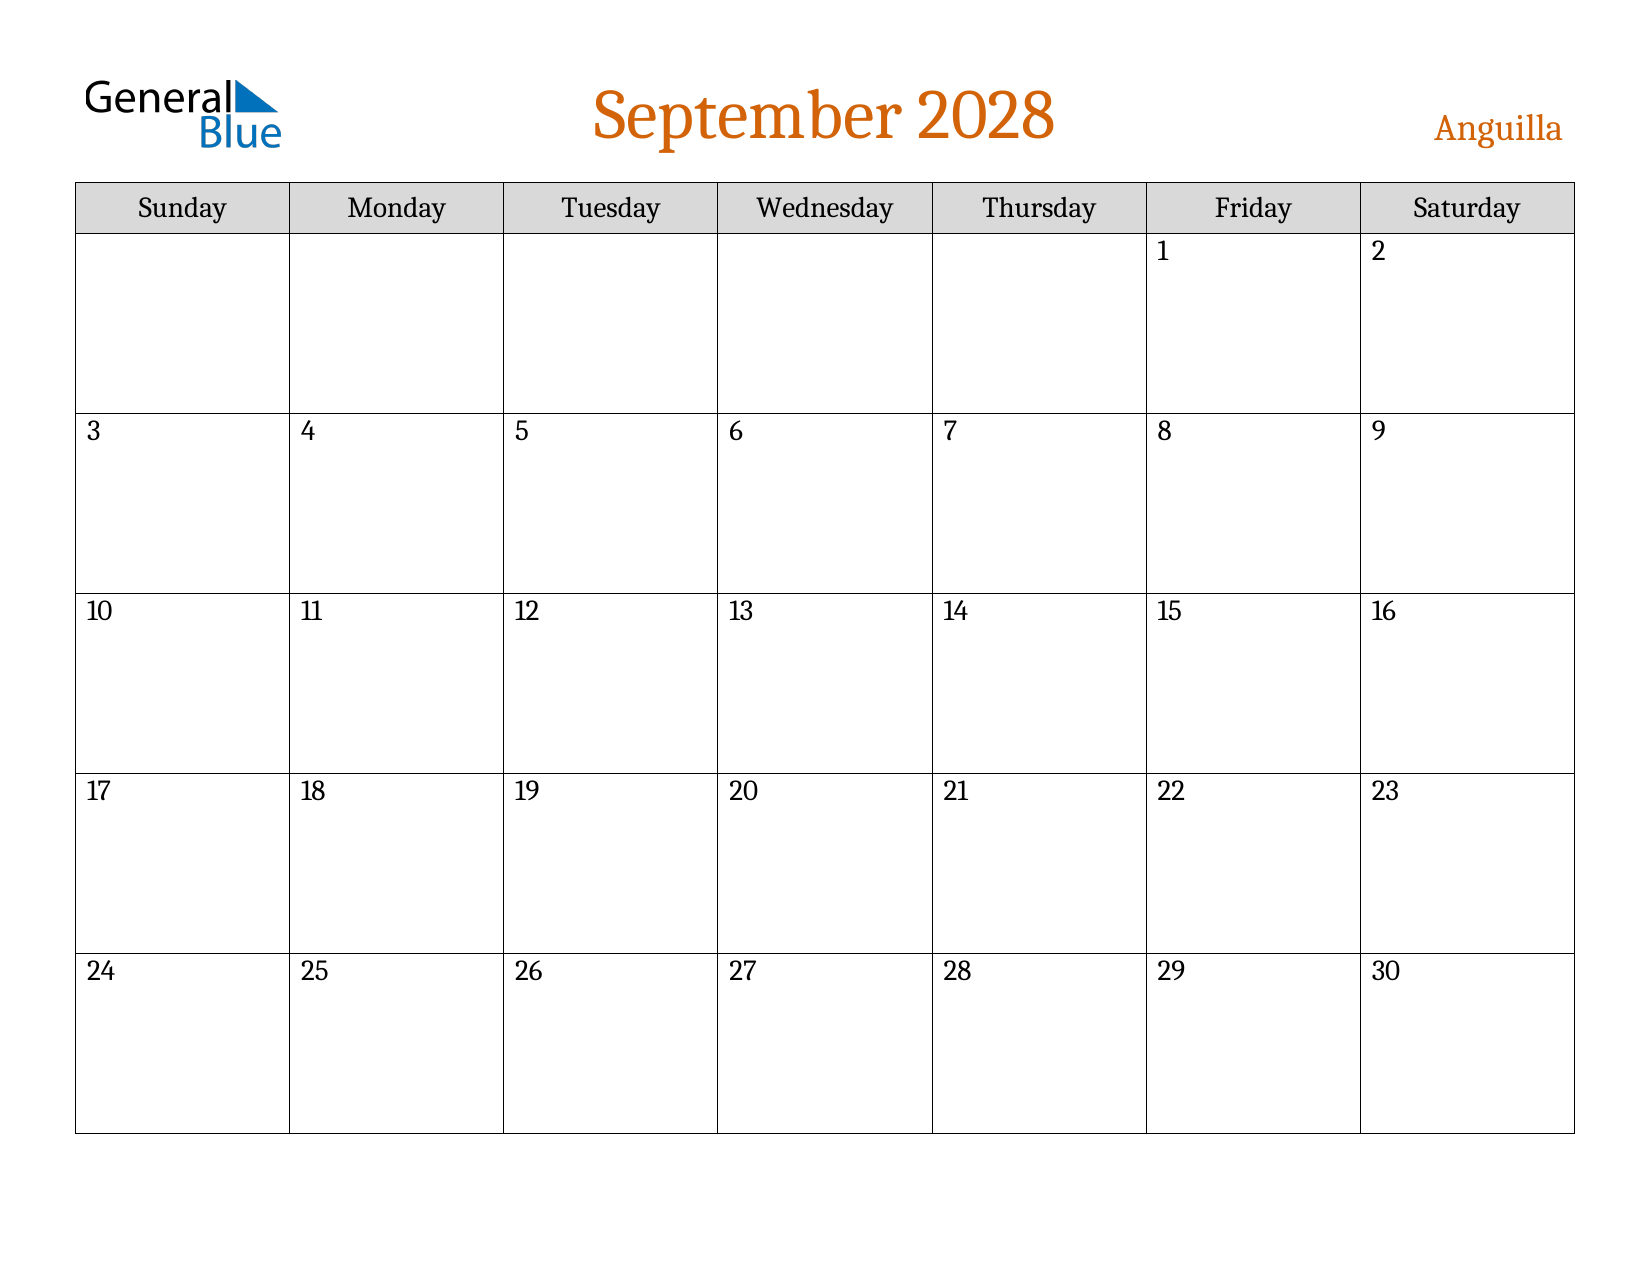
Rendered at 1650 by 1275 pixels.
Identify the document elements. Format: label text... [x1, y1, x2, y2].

table_cell Saturday [1361, 183, 1574, 233]
table_cell 30 [1361, 954, 1574, 990]
picture [86, 80, 281, 148]
table_cell [718, 630, 932, 773]
table_cell 1 [1147, 234, 1360, 270]
table_cell 14 [933, 594, 1146, 630]
table_cell [718, 810, 932, 953]
table_cell 10 [76, 594, 289, 630]
table_cell [504, 810, 717, 953]
table_cell [76, 450, 289, 593]
table_cell 15 [1147, 594, 1360, 630]
table_cell 25 [290, 954, 503, 990]
table_cell 16 [1361, 594, 1574, 630]
table_header Anguilla [1146, 75, 1574, 182]
table_header September 2028 [504, 75, 1146, 182]
table_cell [504, 990, 717, 1133]
table_cell [933, 630, 1146, 773]
table_cell Friday [1147, 183, 1360, 233]
table_cell 5 [504, 414, 717, 450]
table_cell [76, 990, 289, 1133]
table_header [76, 75, 503, 182]
table_cell [504, 234, 717, 270]
table_cell [290, 630, 503, 773]
table_cell [1147, 810, 1360, 953]
table_cell Thursday [933, 183, 1146, 233]
table_cell [1361, 270, 1574, 413]
table_cell [933, 990, 1146, 1133]
table_cell [718, 270, 932, 413]
table_cell 24 [76, 954, 289, 990]
table_cell 11 [290, 594, 503, 630]
table_cell 19 [504, 774, 717, 810]
table_cell [290, 270, 503, 413]
table_cell [933, 270, 1146, 413]
table_cell 26 [504, 954, 717, 990]
table_cell 29 [1147, 954, 1360, 990]
table_cell 2 [1361, 234, 1574, 270]
table_cell [76, 630, 289, 773]
table_cell [718, 234, 932, 270]
table_cell Wednesday [718, 183, 932, 233]
table_cell [290, 234, 503, 270]
table_cell 17 [76, 774, 289, 810]
table_cell [1147, 990, 1360, 1133]
table_cell 9 [1361, 414, 1574, 450]
table_cell [1361, 450, 1574, 593]
table_cell 4 [290, 414, 503, 450]
table_cell [504, 630, 717, 773]
table_cell Tuesday [504, 183, 717, 233]
table_cell [718, 450, 932, 593]
table_cell [290, 990, 503, 1133]
table_cell 3 [76, 414, 289, 450]
table_cell [933, 450, 1146, 593]
table_cell 7 [933, 414, 1146, 450]
table_cell [504, 450, 717, 593]
table_cell 23 [1361, 774, 1574, 810]
table_cell 12 [504, 594, 717, 630]
table_cell 22 [1147, 774, 1360, 810]
table_cell [1147, 450, 1360, 593]
table_cell 28 [933, 954, 1146, 990]
table_cell [76, 270, 289, 413]
table_cell 6 [718, 414, 932, 450]
table_cell 20 [718, 774, 932, 810]
table_cell 18 [290, 774, 503, 810]
table_cell [1361, 990, 1574, 1133]
table_cell Monday [290, 183, 503, 233]
table_cell [1147, 270, 1360, 413]
table_cell [933, 234, 1146, 270]
table_cell [290, 450, 503, 593]
table_cell [290, 810, 503, 953]
table_cell 8 [1147, 414, 1360, 450]
table_cell [718, 990, 932, 1133]
table_cell [1361, 810, 1574, 953]
table_cell [933, 810, 1146, 953]
table_cell 21 [933, 774, 1146, 810]
table_cell 27 [718, 954, 932, 990]
table_cell [504, 270, 717, 413]
table_cell [1147, 630, 1360, 773]
table_cell [1361, 630, 1574, 773]
table_cell [76, 234, 289, 270]
table_cell 13 [718, 594, 932, 630]
table_cell Sunday [76, 183, 289, 233]
table_cell [76, 810, 289, 953]
